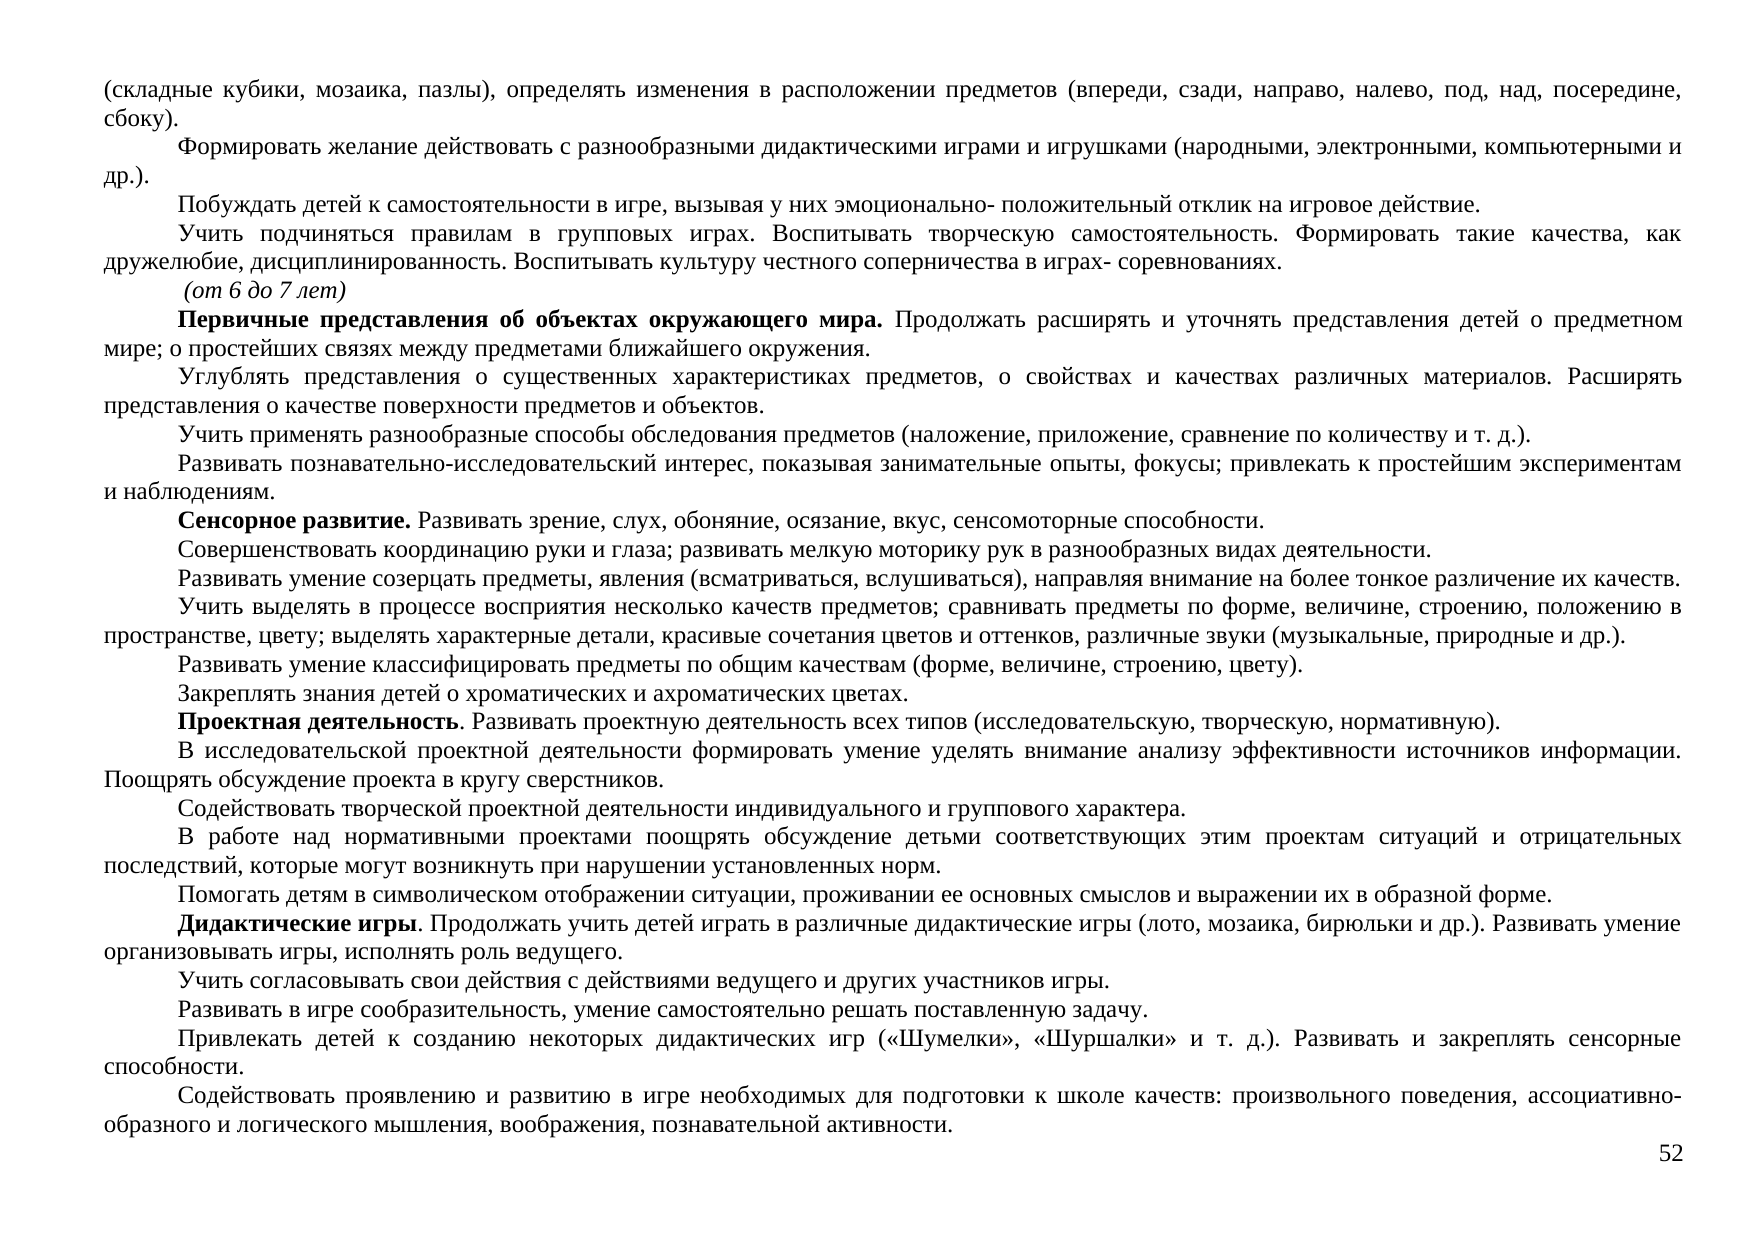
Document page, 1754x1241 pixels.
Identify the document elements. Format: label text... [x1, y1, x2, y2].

text Содействовать творческой проектной деятельности индивидуального и группового характера. [103, 793, 1683, 821]
text Проектная деятельность. Развивать проектную деятельность всех типов (исследовательскую, творческую, нормативную). [103, 706, 1683, 735]
text Развивать умение созерцать предметы, явления (всматриваться, вслушиваться), направляя внимание на более тонкое различение их качеств. [103, 563, 1683, 591]
text Совершенствовать координацию руки и глаза; развивать мелкую моторику рук в разнообразных видах деятельности. [103, 534, 1683, 563]
text Привлекать детей к созданию некоторых дидактических игр («Шумелки», «Шуршалки» и т. д.). Развивать и закреплять сенсорные способности. [103, 1023, 1683, 1080]
text Учить согласовывать свои действия с действиями ведущего и других участников игры. [103, 965, 1683, 994]
text Дидактические игры. Продолжать учить детей играть в различные дидактические игры (лото, мозаика, бирюльки и др.). Развивать умение организовывать игры, исполнять роль ведущего. [103, 908, 1683, 965]
text Закреплять знания детей о хроматических и ахроматических цветах. [103, 678, 1683, 706]
text В работе над нормативными проектами поощрять обсуждение детьми соответствующих этим проектам ситуаций и отрицательных последствий, которые могут возникнуть при нарушении установленных норм. [103, 821, 1683, 879]
text Помогать детям в символическом отображении ситуации, проживании ее основных смыслов и выражении их в образной форме. [103, 879, 1683, 908]
text В исследовательской проектной деятельности формировать умение уделять внимание анализу эффективности источников информации. Поощрять обсуждение проекта в кругу сверстников. [103, 735, 1683, 793]
text Учить выделять в процессе восприятия несколько качеств предметов; сравнивать предметы по форме, величине, строению, положению в пространстве, цвету; выделять характерные детали, красивые сочетания цветов и оттенков, различные звуки (музыкальные, природные и др.). [103, 591, 1683, 649]
text Развивать в игре сообразительность, умение самостоятельно решать поставленную задачу. [103, 994, 1683, 1023]
text Учить применять разнообразные способы обследования предметов (наложение, приложение, сравнение по количеству и т. д.). [103, 419, 1683, 448]
text Содействовать проявлению и развитию в игре необходимых для подготовки к школе качеств: произвольного поведения, ассоциативно-образного и логического мышления, воображения, познавательной активности. [103, 1080, 1683, 1138]
text Сенсорное развитие. Развивать зрение, слух, обоняние, осязание, вкус, сенсомоторные способности. [103, 505, 1683, 534]
text Учить подчиняться правилам в групповых играх. Воспитывать творческую самостоятельность. Формировать такие качества, как дружелюбие, дисциплинированность. Воспитывать культуру честного соперничества в играх- соревнованиях. [103, 218, 1683, 275]
text Развивать познавательно-исследовательский интерес, показывая занимательные опыты, фокусы; привлекать к простейшим экспериментам и наблюдениям. [103, 448, 1683, 505]
text Побуждать детей к самостоятельности в игре, вызывая у них эмоционально- положительный отклик на игровое действие. [103, 189, 1683, 218]
text Первичные представления об объектах окружающего мира. Продолжать расширять и уточнять представления детей о предметном мире; о простейших связях между предметами ближайшего окружения. [103, 304, 1683, 361]
text Развивать умение классифицировать предметы по общим качествам (форме, величине, строению, цвету). [103, 649, 1683, 678]
text (от 6 до 7 лет) [103, 275, 1683, 304]
text Углублять представления о существенных характеристиках предметов, о свойствах и качествах различных материалов. Расширять представления о качестве поверхности предметов и объектов. [103, 361, 1683, 419]
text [103, 74, 1683, 131]
text Формировать желание действовать с разнообразными дидактическими играми и игрушками (народными, электронными, компьютерными и др.). [103, 131, 1683, 189]
